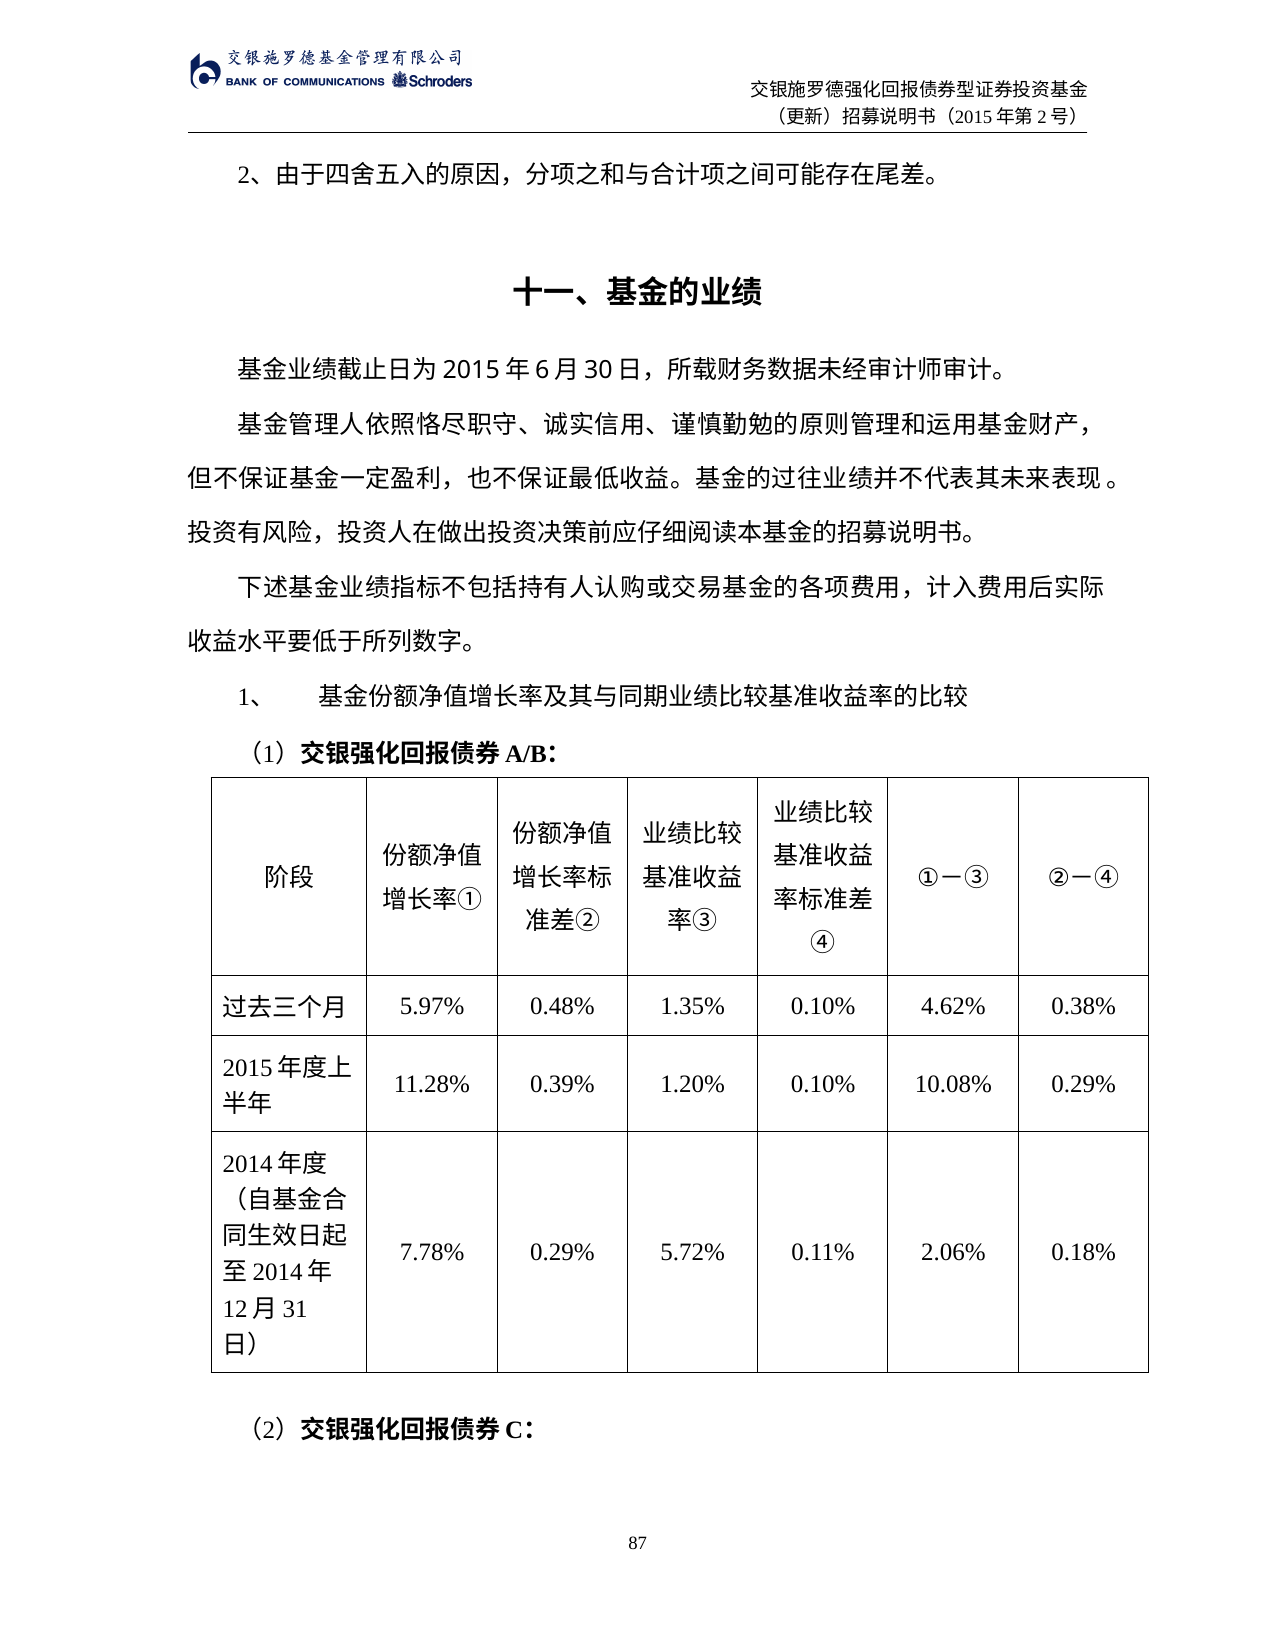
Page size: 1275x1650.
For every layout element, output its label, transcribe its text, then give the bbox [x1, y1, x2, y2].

table_cell 2.06% [888, 1132, 1018, 1372]
table_cell 0.29% [1019, 1036, 1148, 1131]
table_header ②－④ [1019, 778, 1148, 975]
table_cell 0.10% [758, 1036, 887, 1131]
text （1）交银强化回报债券A/B： [237, 733, 1087, 770]
table_header 业绩比较基准收益率标准差④ [758, 778, 887, 975]
table_header 业绩比较基准收益率③ [628, 778, 757, 975]
table_header 阶段 [212, 778, 366, 975]
table_cell 0.11% [758, 1132, 887, 1372]
list 基金份额净值增长率及其与同期业绩比较基准收益率的比较 [237, 676, 1106, 712]
table_cell 4.62% [888, 976, 1018, 1035]
table_header 份额净值增长率① [367, 778, 497, 975]
text 2、由于四舍五入的原因，分项之和与合计项之间可能存在尾差。 [187, 155, 1087, 191]
table_cell 1.20% [628, 1036, 757, 1131]
table_cell 0.10% [758, 976, 887, 1035]
table_cell 0.29% [498, 1132, 627, 1372]
table_cell 10.08% [888, 1036, 1018, 1131]
table_cell 0.39% [498, 1036, 627, 1131]
table_cell 7.78% [367, 1132, 497, 1372]
text 下述基金业绩指标不包括持有人认购或交易基金的各项费用，计入费用后实际收益水平要低于所列数字。 [187, 567, 1106, 658]
table_cell 过去三个月 [212, 976, 366, 1035]
text 基金业绩截止日为2015年6月30日，所载财务数据未经审计师审计。 [187, 350, 1106, 386]
table_cell 5.72% [628, 1132, 757, 1372]
table_cell 5.97% [367, 976, 497, 1035]
text 基金管理人依照恪尽职守、诚实信用、谨慎勤勉的原则管理和运用基金财产，但不保证基金一定盈利，也不保证最低收益。基金的过往业绩并不代表其未来表现。投资有风险，投资人在做出投资决策前应仔细阅读本基金的招募说明书。 [187, 404, 1106, 549]
table_cell 11.28% [367, 1036, 497, 1131]
text 十一、基金的业绩 [187, 267, 1087, 312]
table_cell 0.38% [1019, 976, 1148, 1035]
table_cell 0.18% [1019, 1132, 1148, 1372]
table_cell 0.48% [498, 976, 627, 1035]
table_header ①－③ [888, 778, 1018, 975]
text （2）交银强化回报债券C： [237, 1410, 1087, 1446]
table_cell 2015年度上半年 [212, 1036, 366, 1131]
table_header 份额净值增长率标准差② [498, 778, 627, 975]
picture [190, 50, 472, 89]
table_cell 2014年度（自基金合同生效日起至2014年12月31日） [212, 1132, 366, 1372]
table_cell 1.35% [628, 976, 757, 1035]
